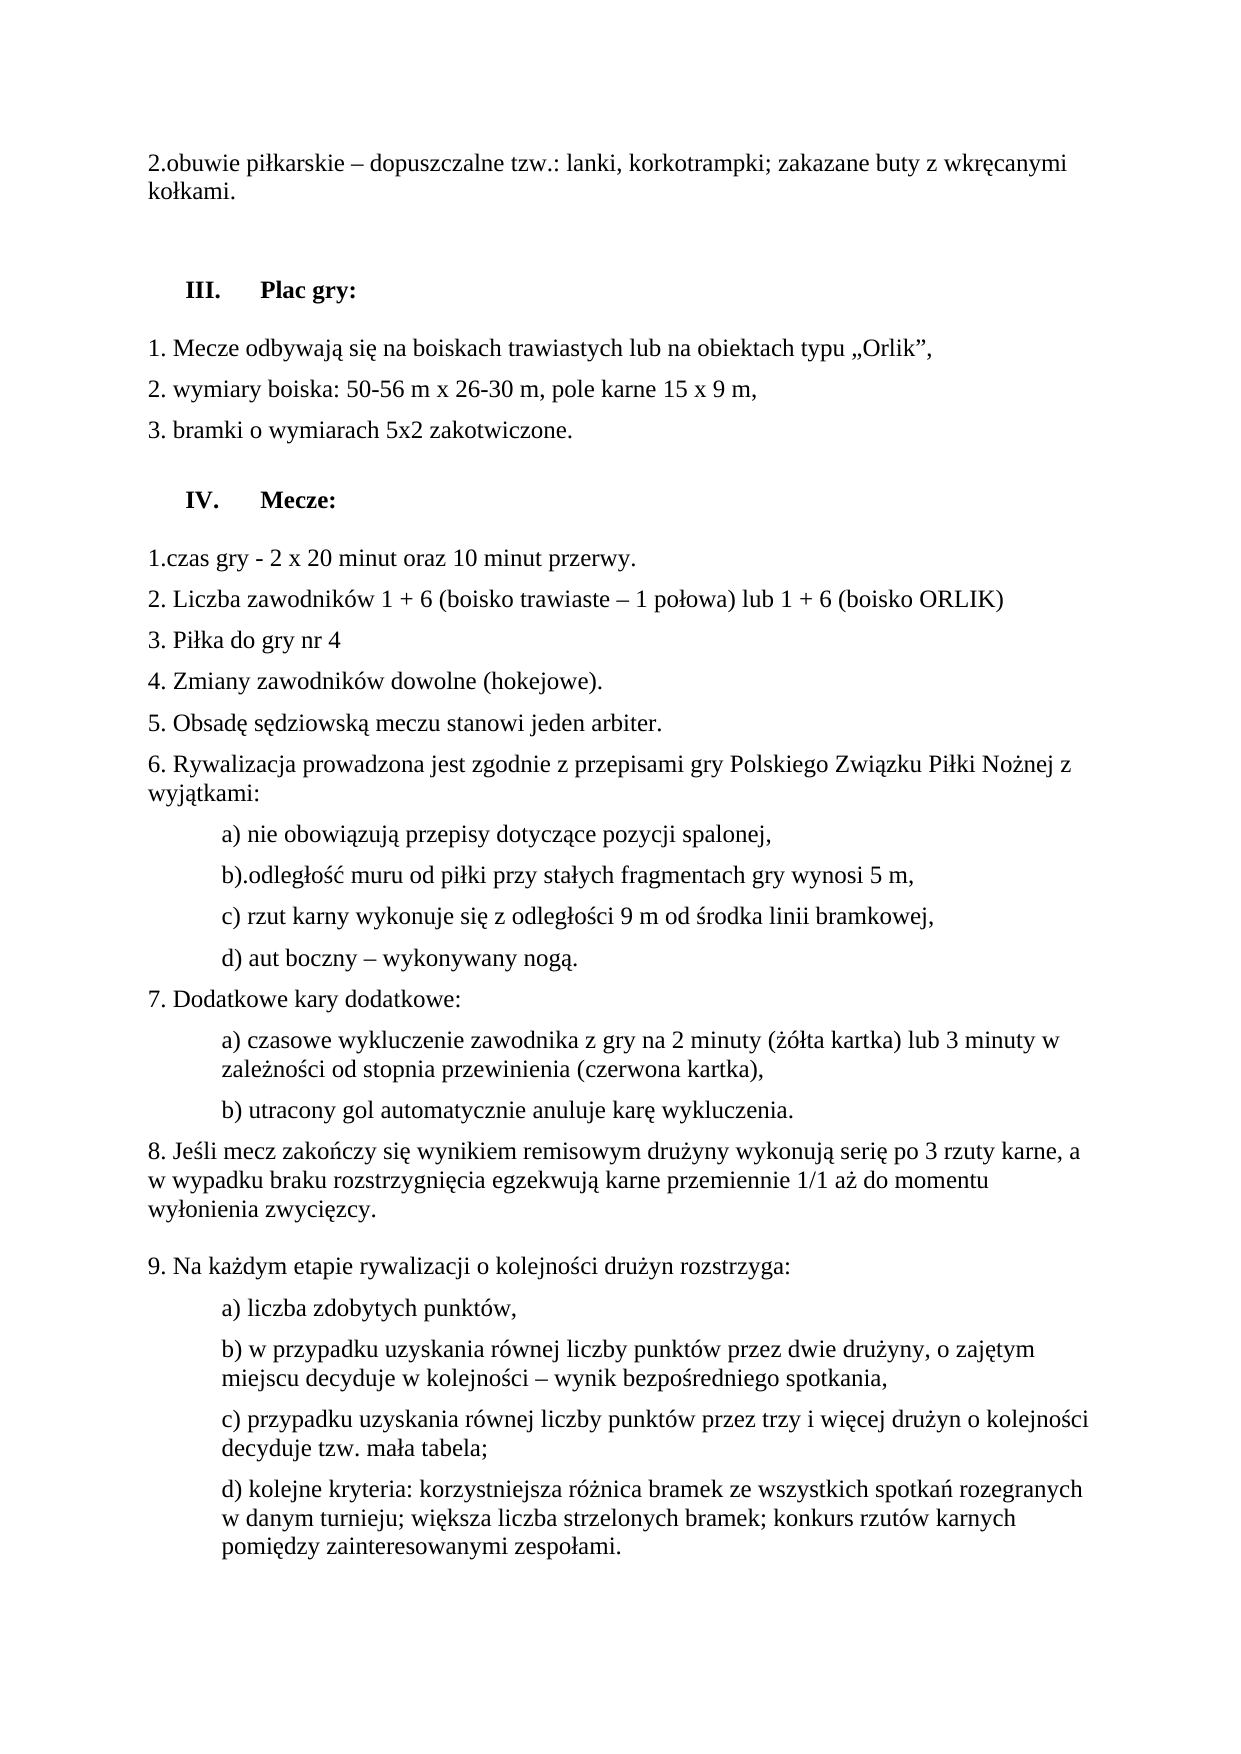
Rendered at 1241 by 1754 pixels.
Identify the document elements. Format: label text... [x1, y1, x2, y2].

text c) rzut karny wykonuje się z odległości 9 m od środka linii bramkowej, [221, 901, 1093, 930]
text 1.czas gry - 2 x 20 minut oraz 10 minut przerwy. [148, 543, 1093, 571]
text b) w przypadku uzyskania równej liczby punktów przez dwie drużyny, o zajętym miejscu decyduje w kolejności – wynik bezpośredniego spotkania, [221, 1334, 1093, 1391]
text a) liczba zdobytych punktów, [221, 1293, 1093, 1321]
list Mecze: [185, 485, 1093, 514]
text b).odległość muru od piłki przy stałych fragmentach gry wynosi 5 m, [221, 860, 1093, 889]
text 4. Zmiany zawodników dowolne (hokejowe). [148, 666, 1093, 695]
text 6. Rywalizacja prowadzona jest zgodnie z przepisami gry Polskiego Związku Piłki Nożnej z wyjątkami: [148, 749, 1093, 806]
text d) kolejne kryteria: korzystniejsza różnica bramek ze wszystkich spotkań rozegranych w danym turnieju; większa liczba strzelonych bramek; konkurs rzutów karnych pomiędzy zainteresowanymi zespołami. [221, 1474, 1093, 1560]
text d) aut boczny – wykonywany nogą. [221, 943, 1093, 971]
text 9. Na każdym etapie rywalizacji o kolejności drużyn rozstrzyga: [148, 1251, 1093, 1280]
text 3. Piłka do gry nr 4 [148, 625, 1093, 654]
list Plac gry: [185, 275, 1093, 304]
text b) utracony gol automatycznie anuluje karę wykluczenia. [221, 1095, 1093, 1124]
text a) czasowe wykluczenie zawodnika z gry na 2 minuty (żółta kartka) lub 3 minuty w zależności od stopnia przewinienia (czerwona kartka), [221, 1025, 1093, 1083]
text 2. Liczba zawodników 1 + 6 (boisko trawiaste – 1 połowa) lub 1 + 6 (boisko ORLIK) [148, 584, 1093, 613]
text 8. Jeśli mecz zakończy się wynikiem remisowym drużyny wykonują serię po 3 rzuty karne, a w wypadku braku rozstrzygnięcia egzekwują karne przemiennie 1/1 aż do momentu wyłonienia zwycięzcy. [148, 1136, 1093, 1223]
text a) nie obowiązują przepisy dotyczące pozycji spalonej, [221, 819, 1093, 848]
text 3. bramki o wymiarach 5x2 zakotwiczone. [148, 415, 1093, 444]
text 2. wymiary boiska: 50-56 m x 26-30 m, pole karne 15 x 9 m, [148, 374, 1093, 403]
text c) przypadku uzyskania równej liczby punktów przez trzy i więcej drużyn o kolejności decyduje tzw. mała tabela; [221, 1404, 1093, 1461]
text 7. Dodatkowe kary dodatkowe: [148, 984, 1093, 1013]
text 2.obuwie piłkarskie – dopuszczalne tzw.: lanki, korkotrampki; zakazane buty z wkręcanymi kołkami. [148, 148, 1093, 205]
text 5. Obsadę sędziowską meczu stanowi jeden arbiter. [148, 708, 1093, 736]
text 1. Mecze odbywają się na boiskach trawiastych lub na obiektach typu „Orlik”, [148, 333, 1093, 361]
